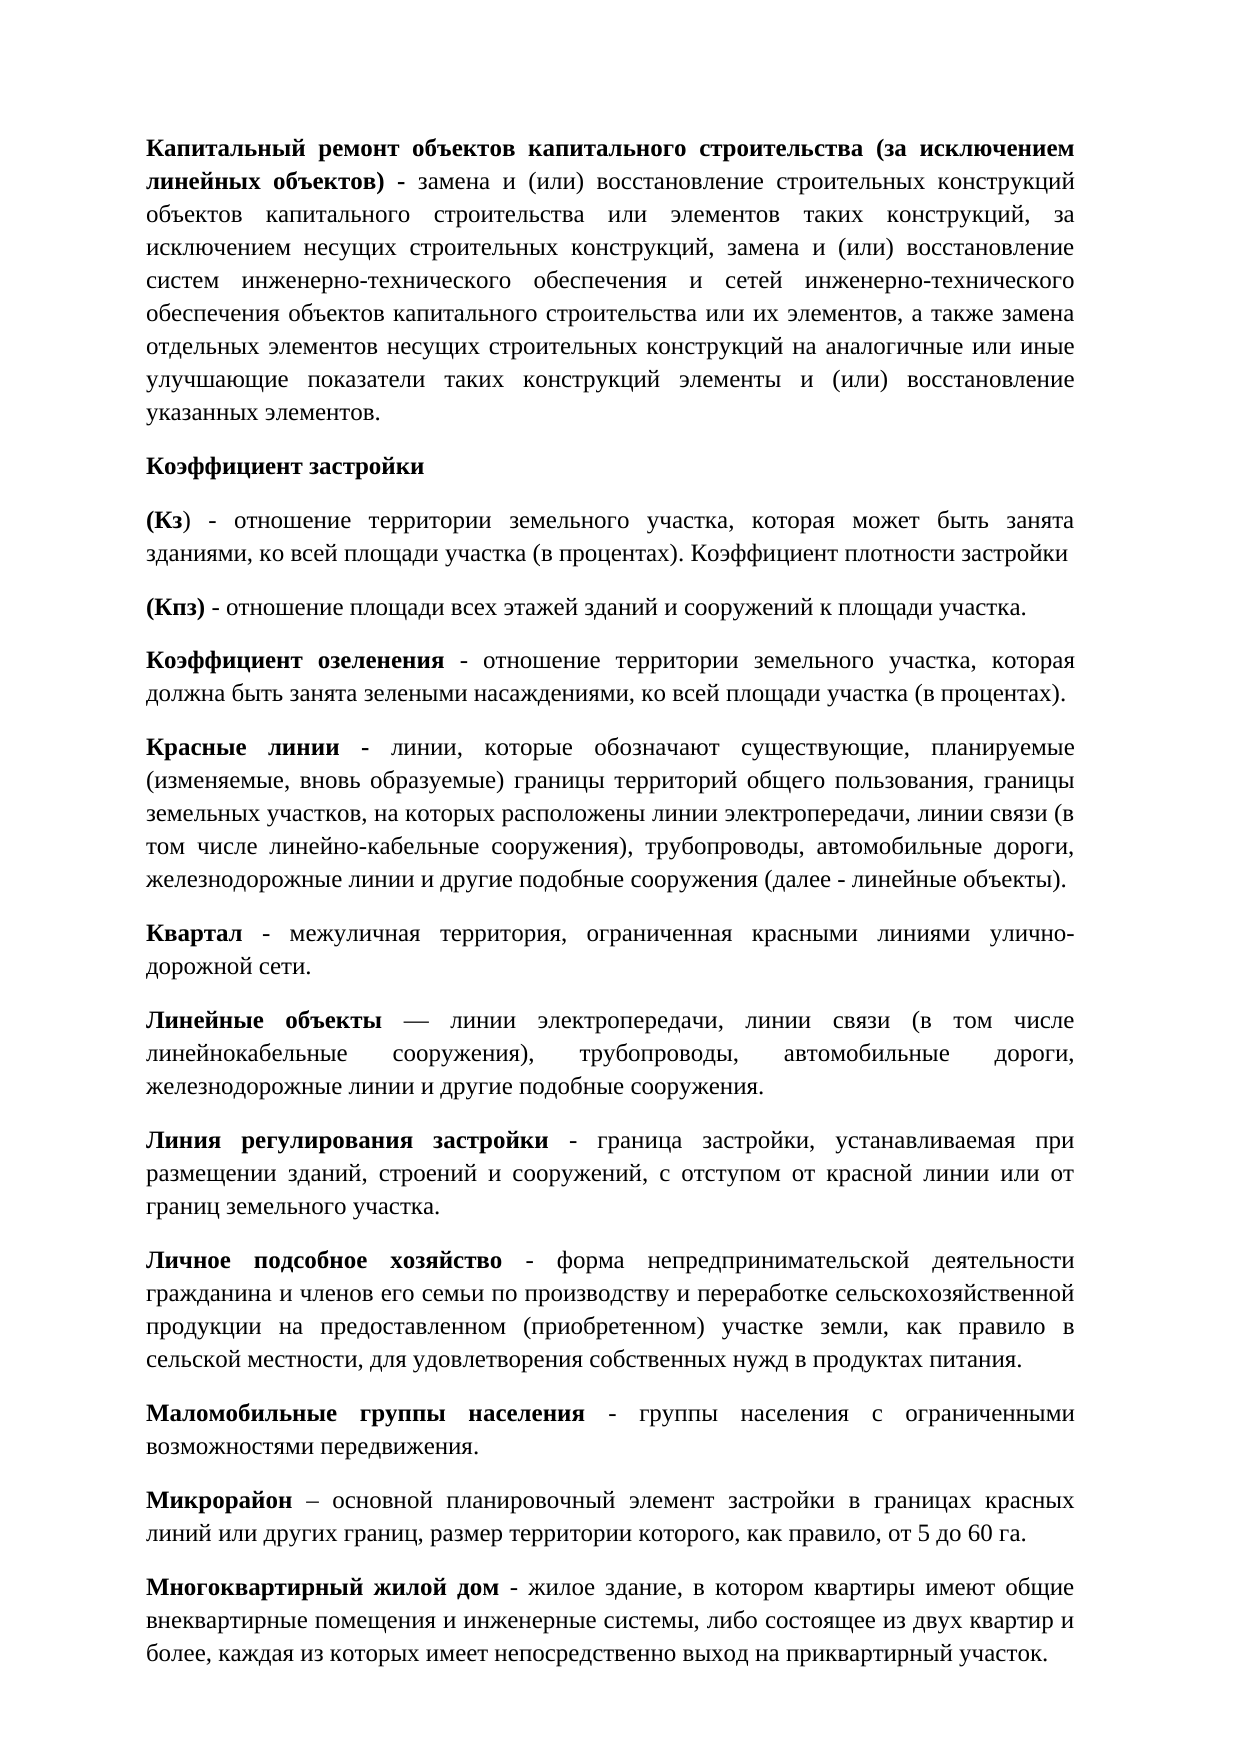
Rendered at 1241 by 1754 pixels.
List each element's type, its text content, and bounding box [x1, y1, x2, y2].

text Микрорайон – основной планировочный элемент застройки в границах красных линий или других границ, размер территории которого, как правило, от 5 до 60 га. [146, 1485, 1075, 1547]
text (Кз) - отношение территории земельного участка, которая может быть занята зданиями, ко всей площади участка (в процентах). Коэффициент плотности застройки [146, 505, 1075, 567]
text Многоквартирный жилой дом - жилое здание, в котором квартиры имеют общие внеквартирные помещения и инженерные системы, либо состоящее из двух квартир и более, каждая из которых имеет непосредственно выход на приквартирный участок. [146, 1572, 1075, 1666]
text Коэффициент озеленения - отношение территории земельного участка, которая должна быть занята зелеными насаждениями, ко всей площади участка (в процентах). [146, 646, 1075, 707]
text Квартал - межуличная территория, ограниченная красными линиями улично-дорожной сети. [146, 918, 1075, 980]
text Коэффициент застройки [146, 451, 1075, 480]
text (Кпз) - отношение площади всех этажей зданий и сооружений к площади участка. [146, 592, 1075, 620]
text Капитальный ремонт объектов капитального строительства (за исключением линейных объектов) - замена и (или) восстановление строительных конструкций объектов капитального строительства или элементов таких конструкций, за исключением несущих строительных конструкций, замена и (или) восстановление систем инженерно-технического обеспечения и сетей инженерно-технического обеспечения объектов капитального строительства или их элементов, а также замена отдельных элементов несущих строительных конструкций на аналогичные или иные улучшающие показатели таких конструкций элементы и (или) восстановление указанных элементов. [146, 133, 1075, 426]
text Линия регулирования застройки - граница застройки, устанавливаемая при размещении зданий, строений и сооружений, с отступом от красной линии или от границ земельного участка. [146, 1125, 1075, 1220]
text Личное подсобное хозяйство - форма непредпринимательской деятельности гражданина и членов его семьи по производству и переработке сельскохозяйственной продукции на предоставленном (приобретенном) участке земли, как правило в сельской местности, для удовлетворения собственных нужд в продуктах питания. [146, 1245, 1075, 1373]
text Красные линии - линии, которые обозначают существующие, планируемые (изменяемые, вновь образуемые) границы территорий общего пользования, границы земельных участков, на которых расположены линии электропередачи, линии связи (в том числе линейно-кабельные сооружения), трубопроводы, автомобильные дороги, железнодорожные линии и другие подобные сооружения (далее - линейные объекты). [146, 732, 1075, 893]
text Линейные объекты — линии электропередачи, линии связи (в том числе линейнокабельные сооружения), трубопроводы, автомобильные дороги, железнодорожные линии и другие подобные сооружения. [146, 1005, 1075, 1100]
text Маломобильные группы населения - группы населения с ограниченными возможностями передвижения. [146, 1398, 1075, 1460]
